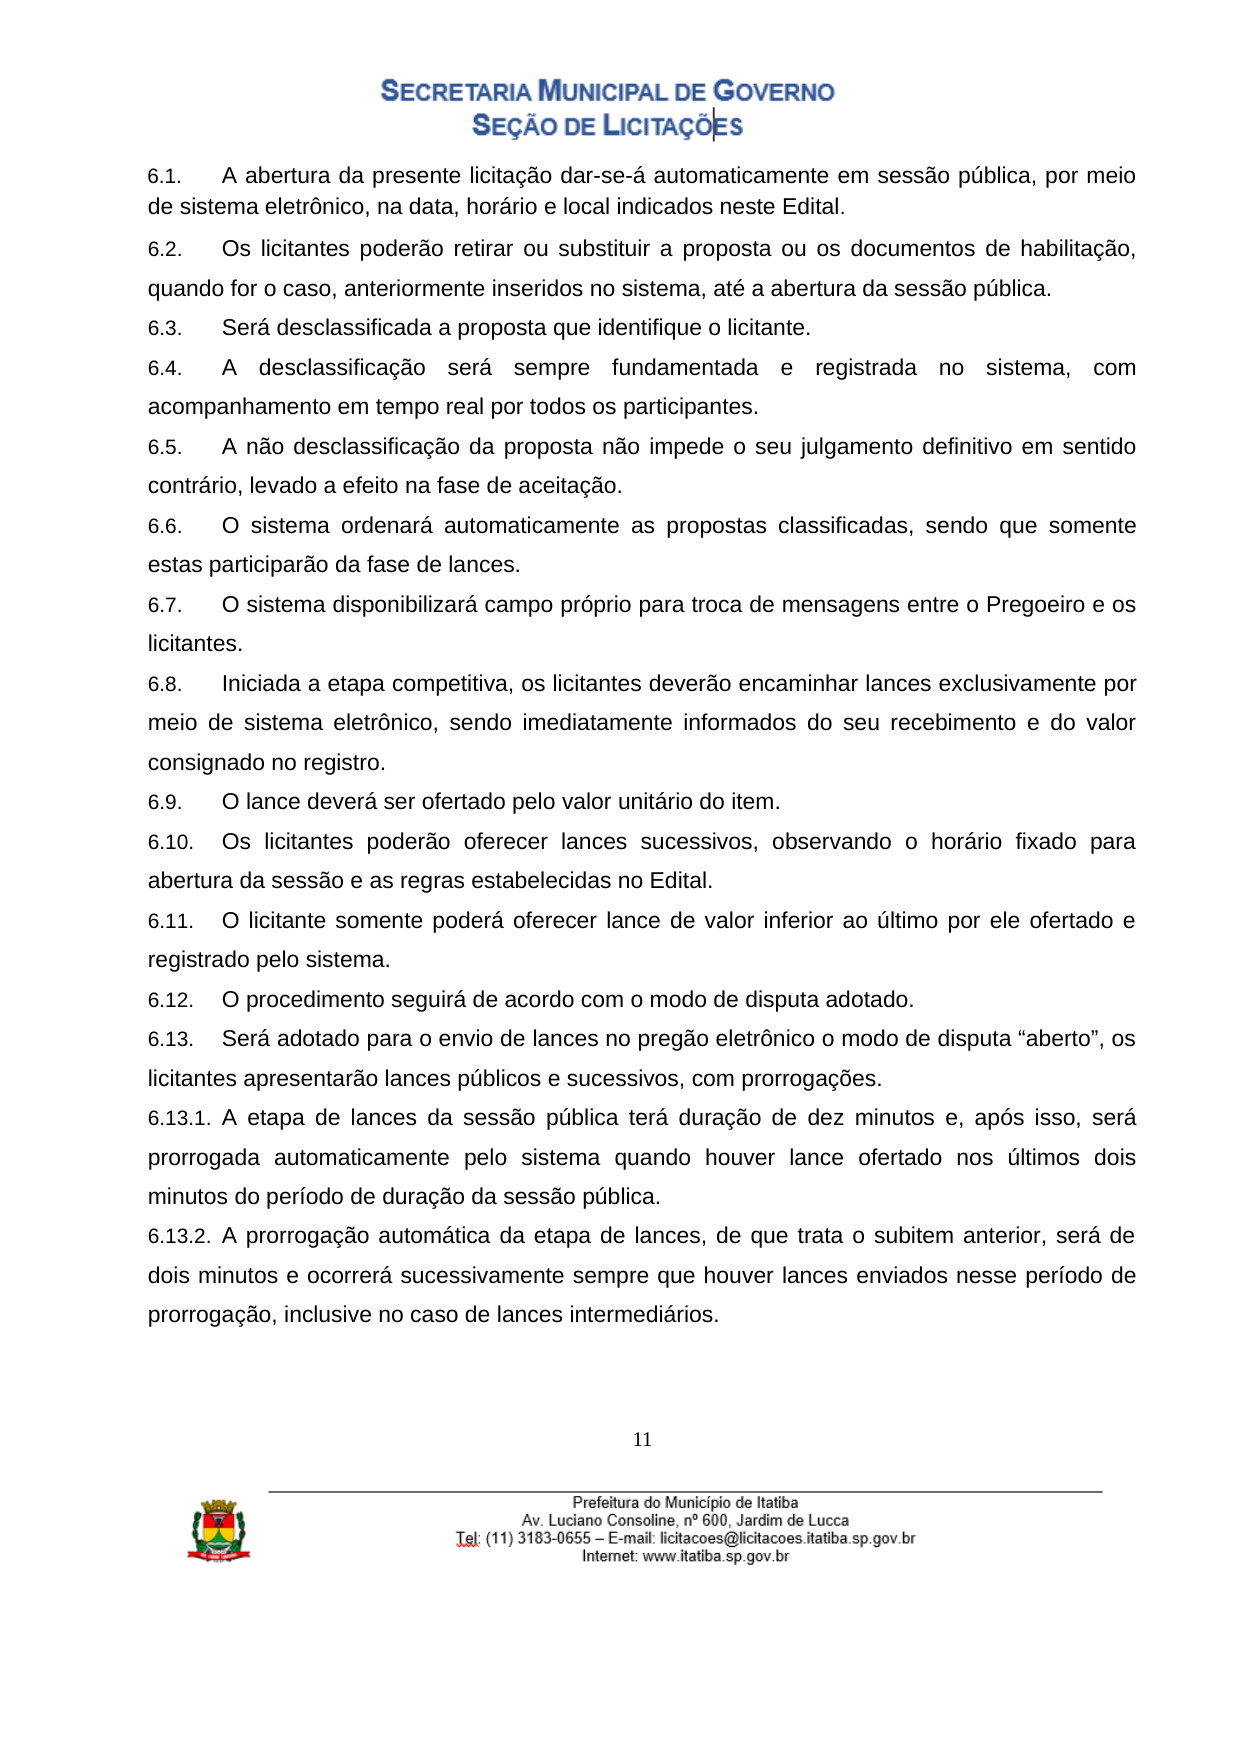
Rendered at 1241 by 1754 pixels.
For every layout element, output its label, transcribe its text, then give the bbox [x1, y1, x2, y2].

list A desclassificação será sempre fundamentada e registrada no sistema, com acompanhamento em tempo real por todos os participantes. [148, 354, 1137, 420]
list A não desclassificação da proposta não impede o seu julgamento definitivo em sentido contrário, levado a efeito na fase de aceitação. [148, 433, 1137, 499]
list O lance deverá ser ofertado pelo valor unitário do item. [148, 788, 1137, 814]
list Iniciada a etapa competitiva, os licitantes deverão encaminhar lances exclusivamente por meio de sistema eletrônico, sendo imediatamente informados do seu recebimento e do valor consignado no registro. [148, 670, 1137, 775]
list A prorrogação automática da etapa de lances, de que trata o subitem anterior, será de dois minutos e ocorrerá sucessivamente sempre que houver lances enviados nesse período de prorrogação, inclusive no caso de lances intermediários. [148, 1222, 1137, 1328]
list O licitante somente poderá oferecer lance de valor inferior ao último por ele ofertado e registrado pelo sistema. [148, 907, 1137, 972]
list Os licitantes poderão retirar ou substituir a proposta ou os documentos de habilitação, quando for o caso, anteriormente inseridos no sistema, até a abertura da sessão pública. [148, 235, 1137, 301]
picture [148, 59, 1034, 148]
list Os licitantes poderão oferecer lances sucessivos, observando o horário fixado para abertura da sessão e as regras estabelecidas no Edital. [148, 828, 1137, 893]
list O procedimento seguirá de acordo com o modo de disputa adotado. [148, 986, 1137, 1012]
list A abertura da presente licitação dar-se-á automaticamente em sessão pública, por meio de sistema eletrônico, na data, horário e local indicados neste Edital. [147, 162, 1137, 219]
list Será adotado para o envio de lances no pregão eletrônico o modo de disputa “aberto”, os licitantes apresentarão lances públicos e sucessivos, com prorrogações. [148, 1025, 1137, 1091]
list O sistema disponibilizará campo próprio para troca de mensagens entre o Pregoeiro e os licitantes. [148, 591, 1137, 657]
list Será desclassificada a proposta que identifique o licitante. [148, 314, 1137, 341]
list O sistema ordenará automaticamente as propostas classificadas, sendo que somente estas participarão da fase de lances. [148, 512, 1137, 578]
picture [148, 1450, 1137, 1591]
list A etapa de lances da sessão pública terá duração de dez minutos e, após isso, será prorrogada automaticamente pelo sistema quando houver lance ofertado nos últimos dois minutos do período de duração da sessão pública. [148, 1104, 1137, 1209]
